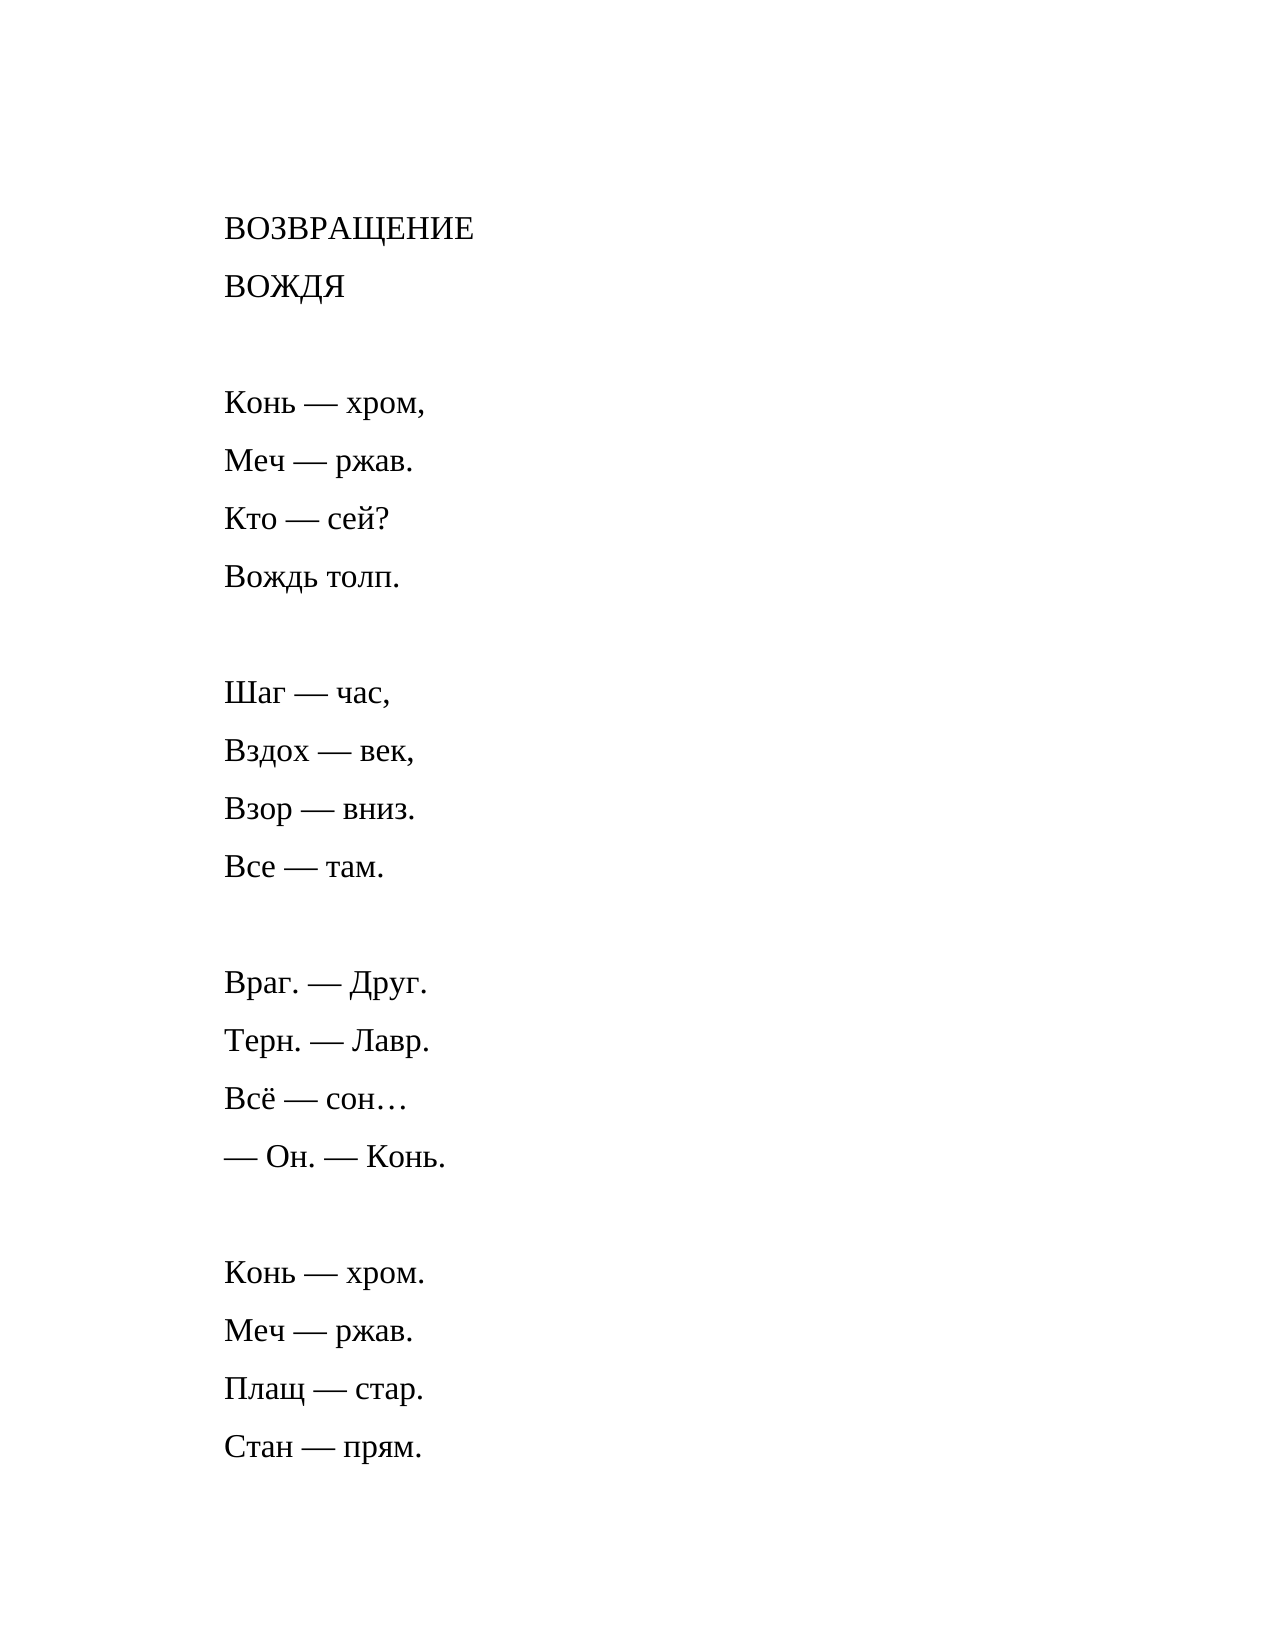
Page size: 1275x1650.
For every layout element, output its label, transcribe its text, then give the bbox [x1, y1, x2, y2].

text Вождь толп. [150, 556, 1125, 594]
text — Он. — Конь. [150, 1136, 1125, 1175]
text Всё — сон… [150, 1078, 1125, 1117]
text Конь — хром, [150, 382, 1125, 420]
text Кто — сей? [150, 498, 1125, 536]
text Все — там. [150, 846, 1125, 884]
text Стан — прям. [150, 1426, 1125, 1465]
text Меч — ржав. [150, 440, 1125, 478]
text Меч — ржав. [150, 1310, 1125, 1349]
text ВОЗВРАЩЕНИЕ [150, 208, 1125, 246]
text Взор — вниз. [150, 788, 1125, 827]
text Конь — хром. [150, 1252, 1125, 1291]
text Вздох — век, [150, 730, 1125, 768]
text Плащ — стар. [150, 1368, 1125, 1407]
text ВОЖДЯ [150, 266, 1125, 304]
text Враг. — Друг. [150, 962, 1125, 1001]
text Терн. — Лавр. [150, 1020, 1125, 1059]
text Шаг — час, [150, 672, 1125, 711]
